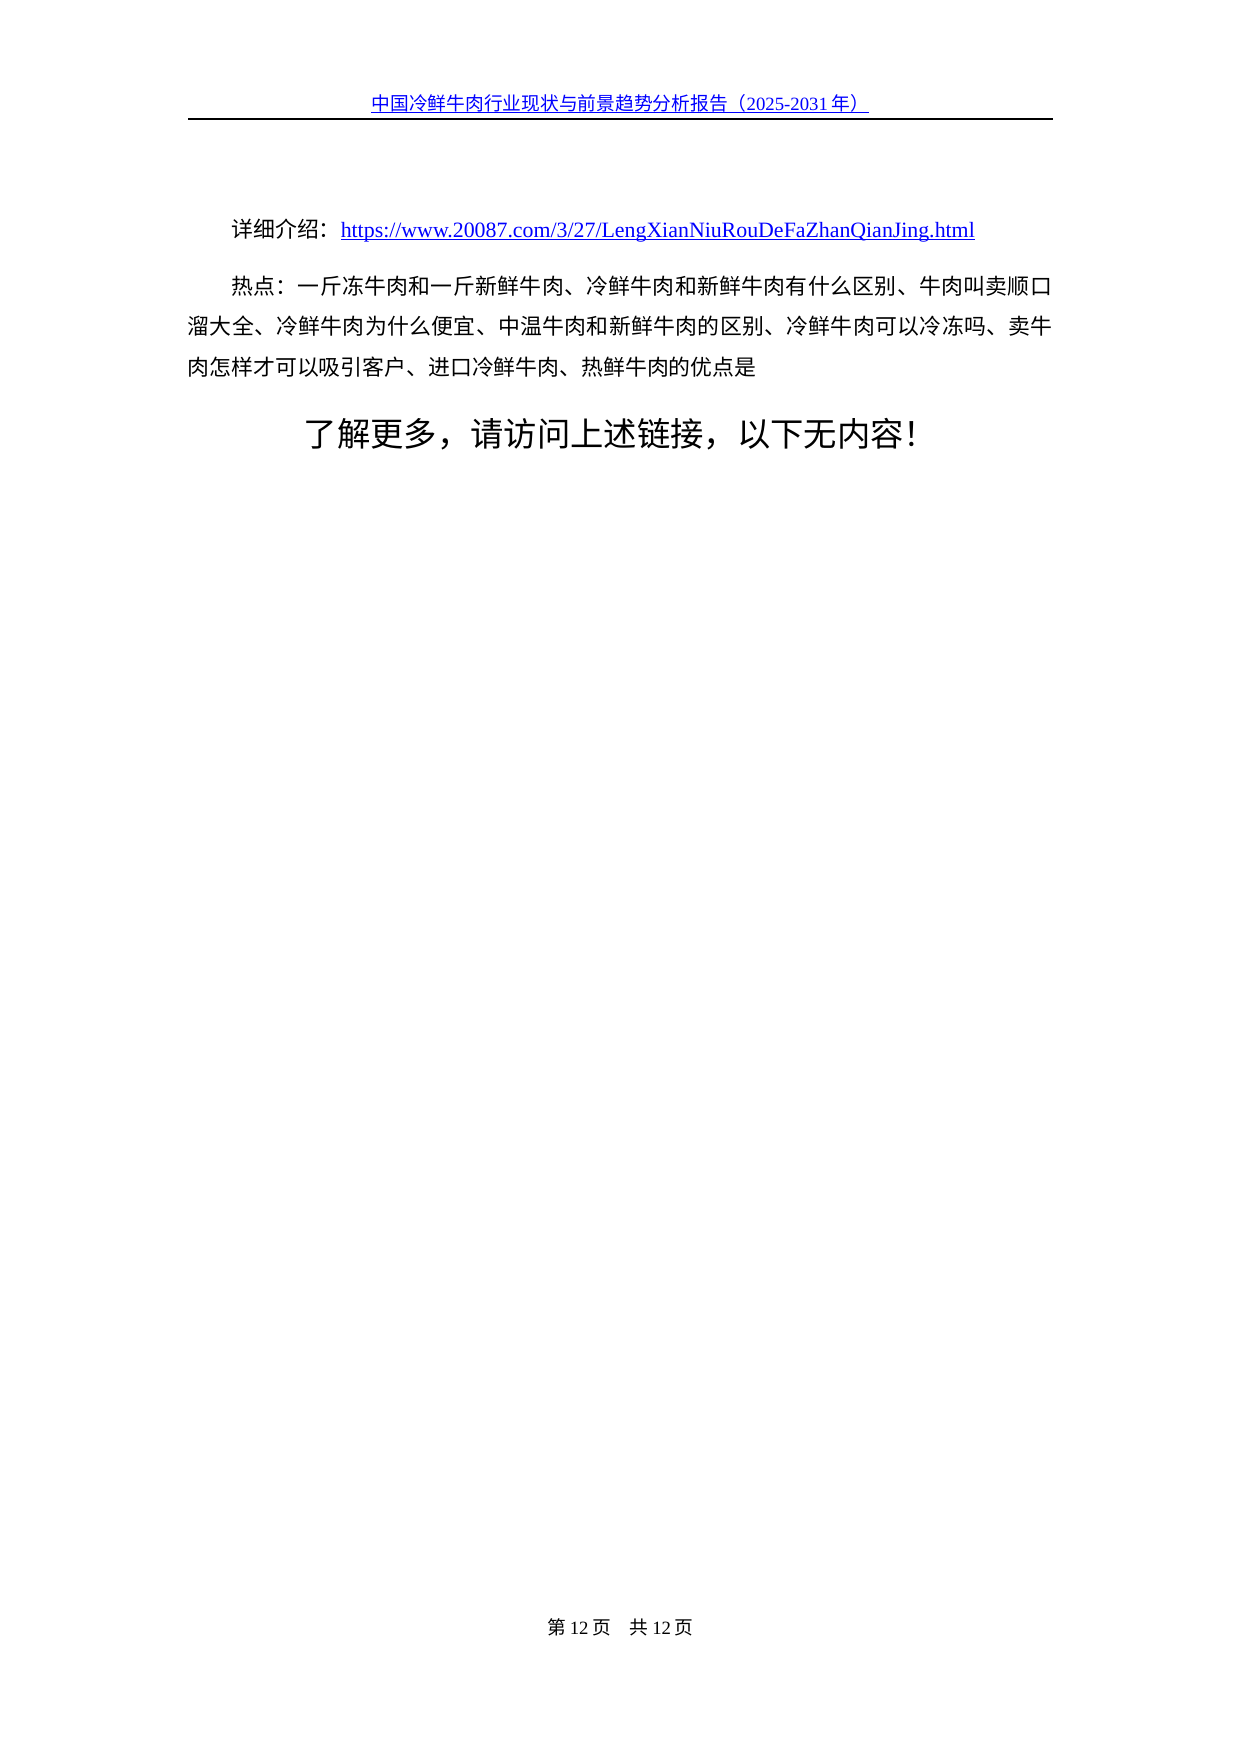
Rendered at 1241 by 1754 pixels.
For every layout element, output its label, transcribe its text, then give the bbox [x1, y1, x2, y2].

title 了解更多，请访问上述链接，以下无内容！ [187, 399, 1053, 464]
text 热点：一斤冻牛肉和一斤新鲜牛肉、冷鲜牛肉和新鲜牛肉有什么区别、牛肉叫卖顺口溜大全、冷鲜牛肉为什么便宜、中温牛肉和新鲜牛肉的区别、冷鲜牛肉可以冷冻吗、卖牛肉怎样才可以吸引客户、进口冷鲜牛肉、热鲜牛肉的优点是 [187, 268, 1053, 382]
text 详细介绍：https://www.20087.com/3/27/LengXianNiuRouDeFaZhanQianJing.html [187, 212, 1053, 244]
